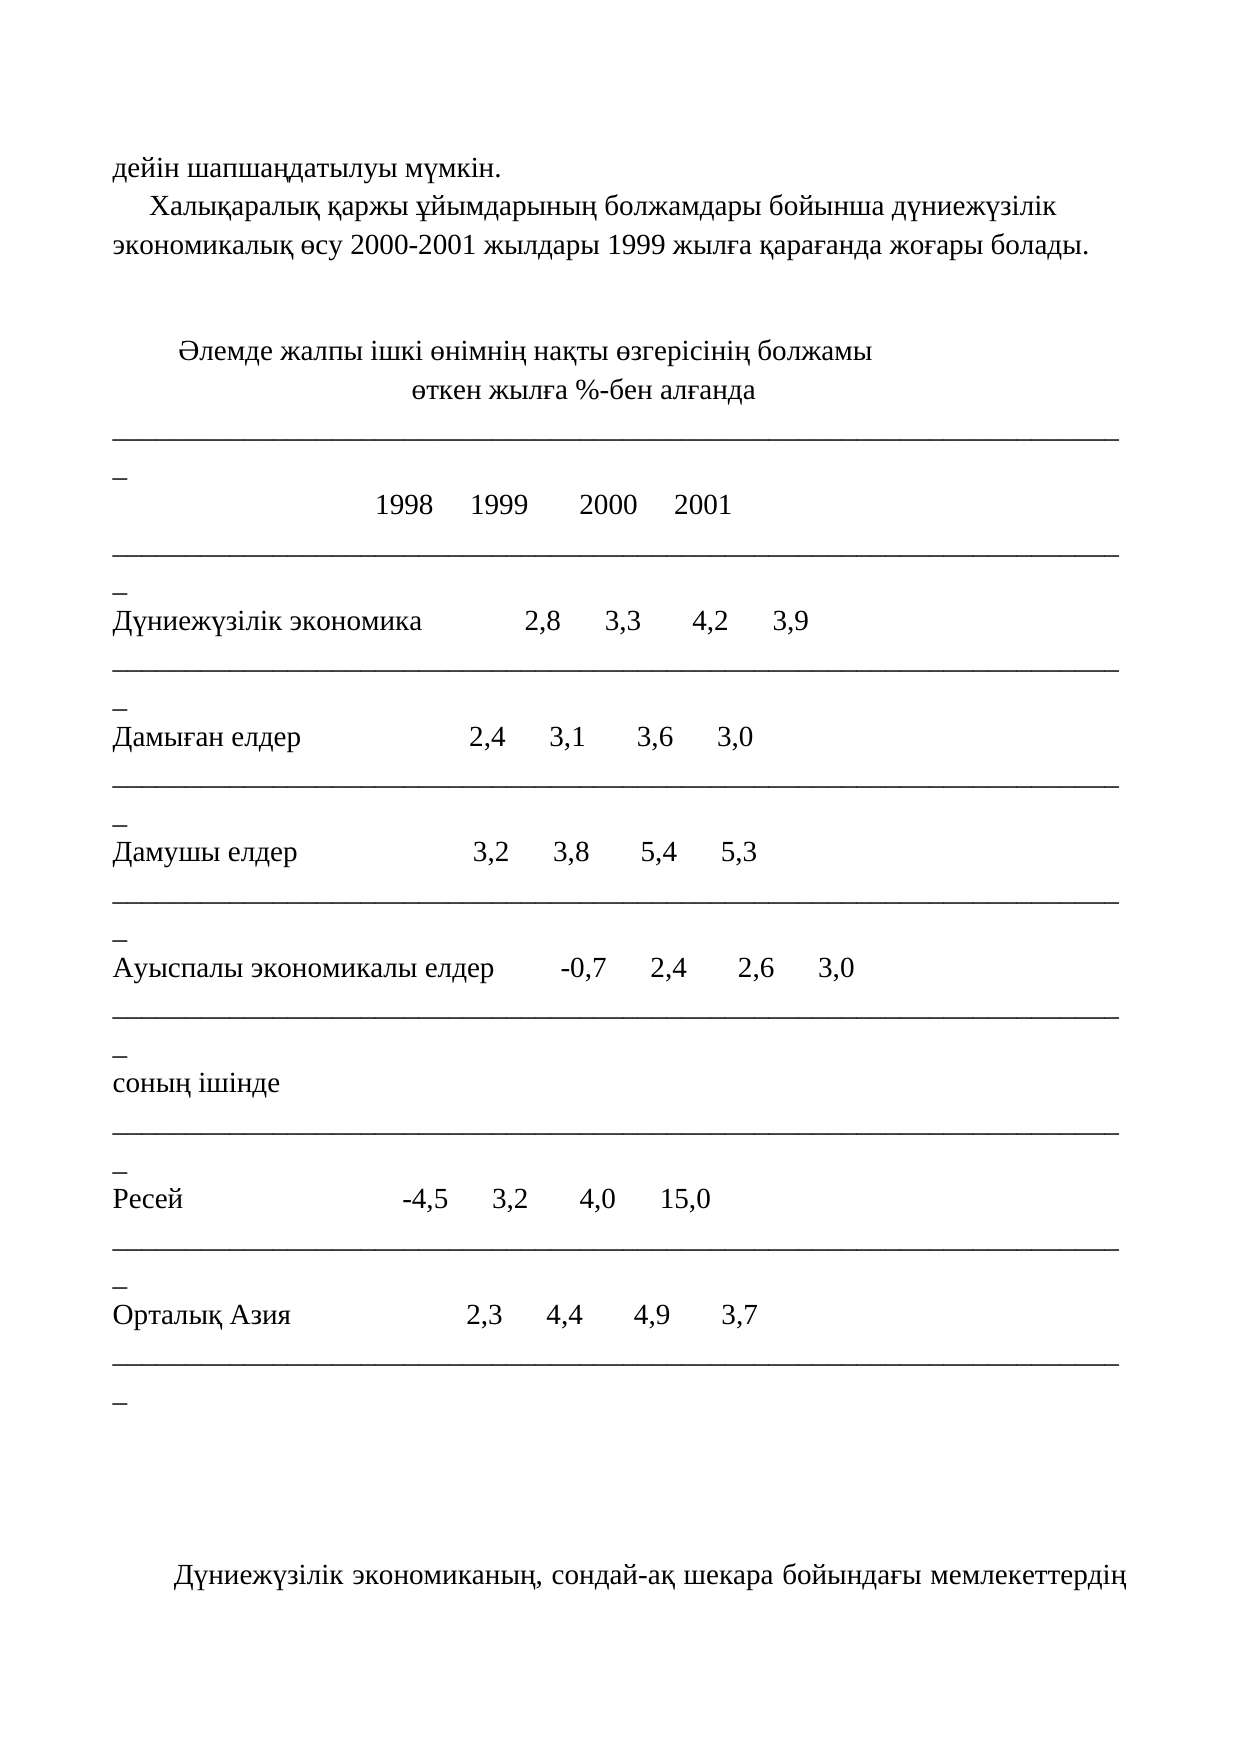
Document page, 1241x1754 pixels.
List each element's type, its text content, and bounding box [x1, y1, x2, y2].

text Орталық Азия 2,3 4,4 4,9 3,7 [112, 1297, 1128, 1330]
text ______________________________________________________________________ [112, 410, 1128, 482]
text ______________________________________________________________________ [112, 642, 1128, 714]
text ______________________________________________________________________ [112, 988, 1128, 1061]
text ______________________________________________________________________ [112, 757, 1128, 829]
text Халықаралық қаржы ұйымдарының болжамдары бойынша дүниежүзілік [112, 188, 1128, 222]
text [112, 1518, 1128, 1591]
text соның ішінде [112, 1066, 1128, 1099]
text дейін шапшаңдатылуы мүмкін. [112, 150, 1128, 183]
text өткен жылға %-бен алғанда [112, 372, 1128, 405]
text ______________________________________________________________________ [112, 526, 1128, 598]
text ______________________________________________________________________ [112, 1104, 1128, 1176]
text экономикалық өсу 2000-2001 жылдары 1999 жылға қарағанда жоғары болады. [112, 227, 1128, 261]
text Ресей -4,5 3,2 4,0 15,0 [112, 1181, 1128, 1215]
text Дамушы елдер 3,2 3,8 5,4 5,3 [112, 834, 1128, 868]
text Ауыспалы экономикалы елдер -0,7 2,4 2,6 3,0 [112, 950, 1128, 983]
text ______________________________________________________________________ [112, 1335, 1128, 1407]
text ______________________________________________________________________ [112, 873, 1128, 945]
text 1998 1999 2000 2001 [112, 487, 1128, 521]
text Дүниежүзілік экономика 2,8 3,3 4,2 3,9 [112, 603, 1128, 637]
text Әлемде жалпы ішкі өнімнің нақты өзгерісінің болжамы [112, 333, 1128, 367]
text Дамыған елдер 2,4 3,1 3,6 3,0 [112, 719, 1128, 752]
text ______________________________________________________________________ [112, 1220, 1128, 1292]
